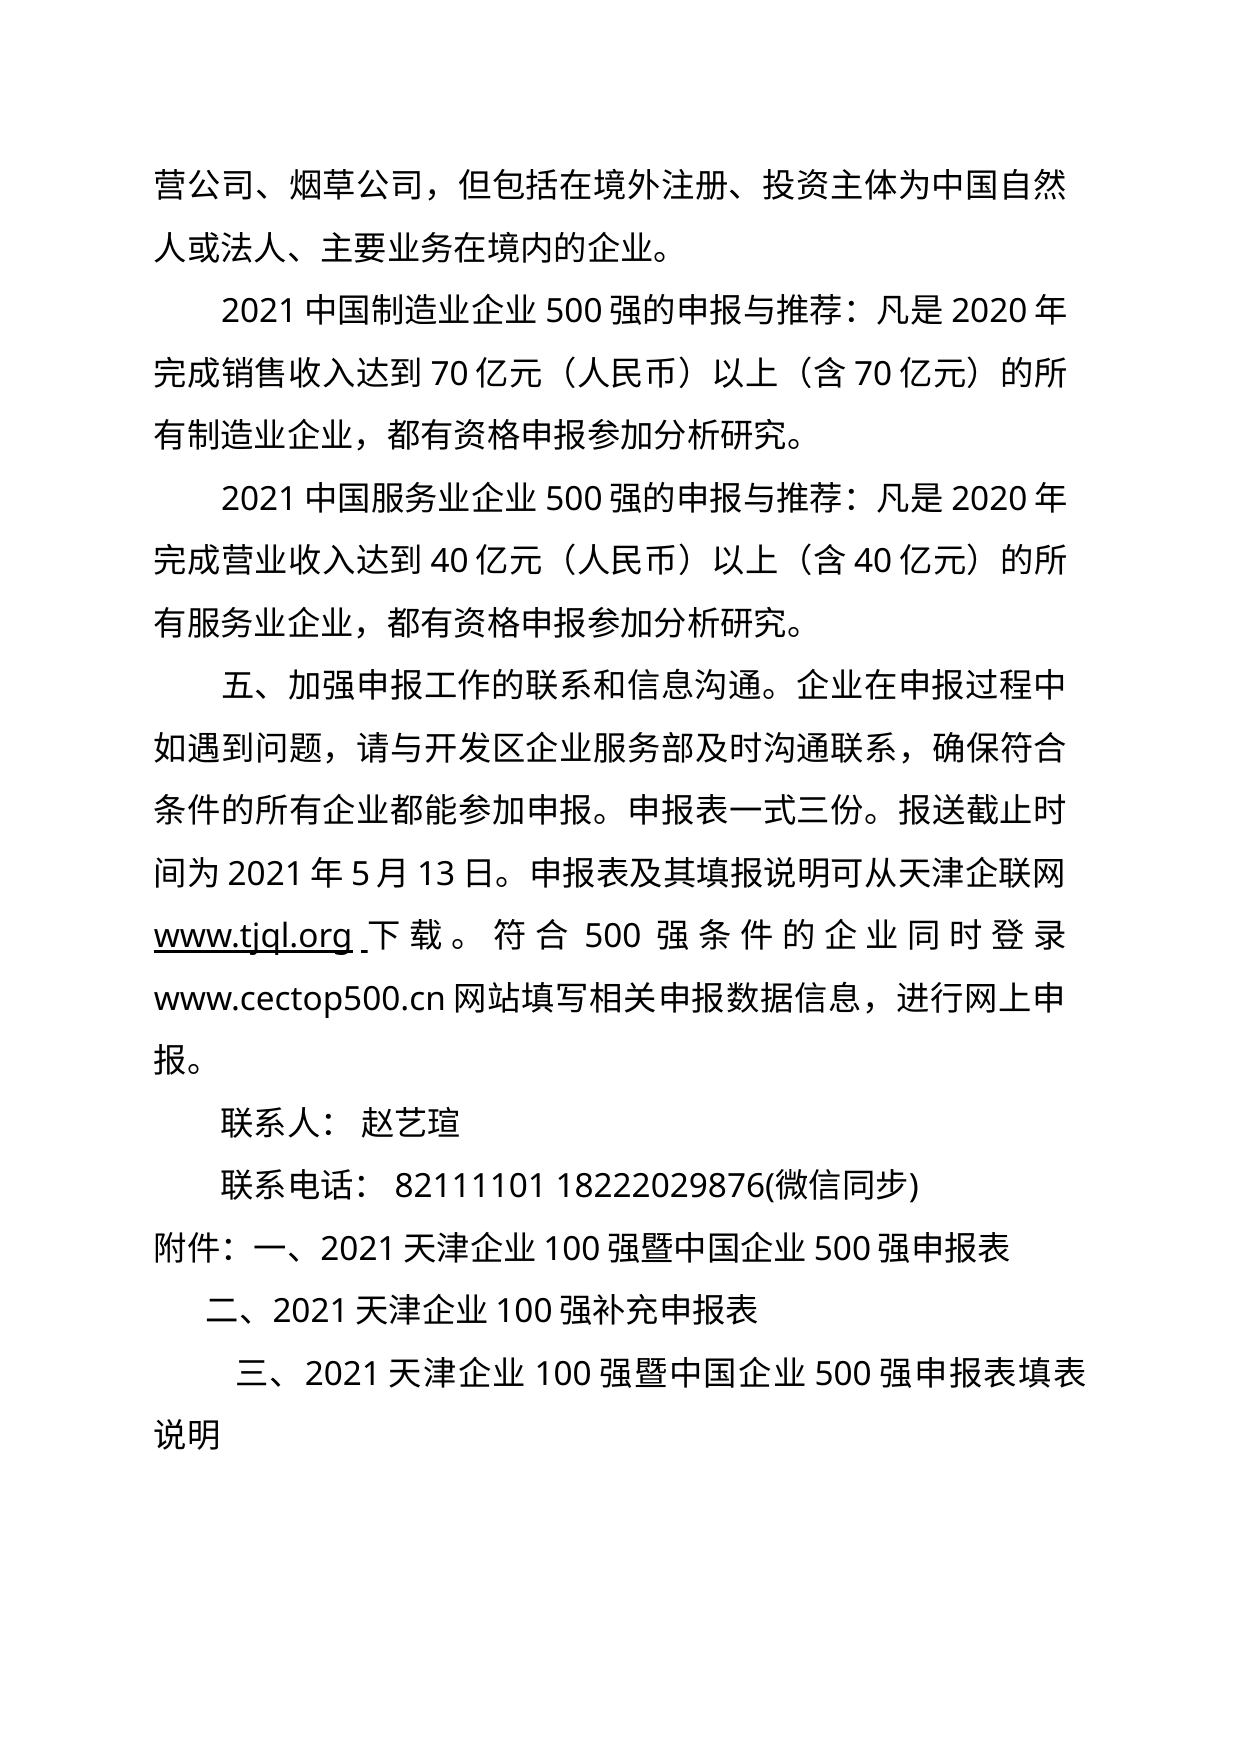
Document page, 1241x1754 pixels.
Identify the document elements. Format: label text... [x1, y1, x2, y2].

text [153, 148, 1067, 273]
text 联系电话： 82111101 18222029876(微信同步) [153, 1148, 1087, 1210]
text 2021中国服务业企业500强的申报与推荐：凡是2020年完成营业收入达到40亿元（人民币）以上（含40亿元）的所有服务业企业，都有资格申报参加分析研究。 [153, 460, 1067, 648]
text 2021中国制造业企业500强的申报与推荐：凡是2020年完成销售收入达到70亿元（人民币）以上（含70亿元）的所有制造业企业，都有资格申报参加分析研究。 [153, 273, 1067, 460]
text 二、2021天津企业100强补充申报表 [153, 1273, 1087, 1335]
text 三、2021天津企业100强暨中国企业500强申报表填表说明 [153, 1335, 1087, 1460]
text 五、加强申报工作的联系和信息沟通。企业在申报过程中，如遇到问题，请与开发区企业服务部及时沟通联系，确保符合条件的所有企业都能参加申报。申报表一式三份。报送截止时间为2021年5月13日。申报表及其填报说明可从天津企联网www.tjql.org下载。符合500强条件的企业同时登录www.cectop500.cn网站填写相关申报数据信息，进行网上申报。 [153, 648, 1067, 1085]
text 附件：一、2021天津企业100强暨中国企业500强申报表 [153, 1210, 1087, 1273]
text 联系人： 赵艺瑄 [153, 1085, 1087, 1148]
